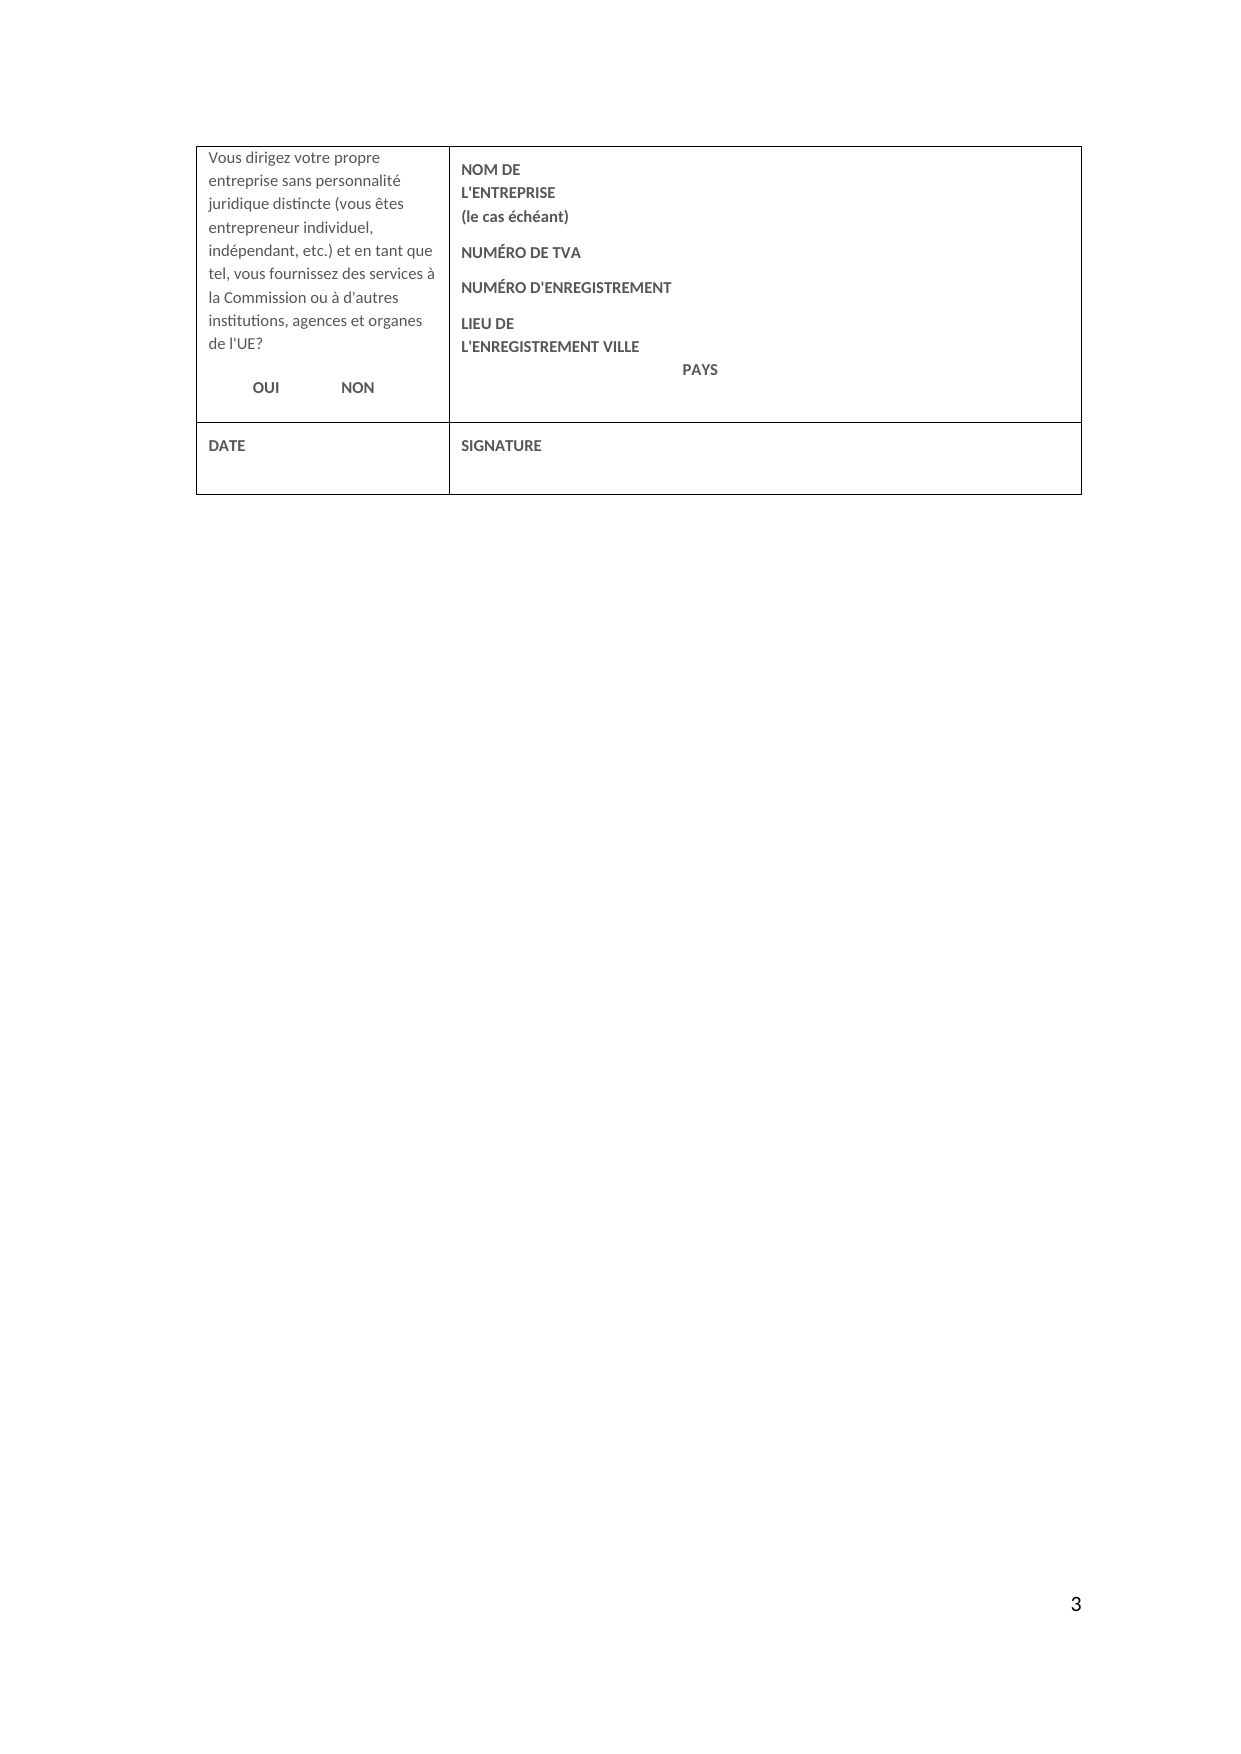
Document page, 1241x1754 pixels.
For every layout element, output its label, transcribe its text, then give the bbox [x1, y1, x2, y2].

table_header NOM DE L'ENTREPRISE (le cas échéant) NUMÉRO DE TVA NUMÉRO D'ENREGISTREMENT LIEU DE L'ENREGISTREMENT VILLE PAYS [450, 147, 1081, 422]
table_header Vous dirigez votre propre entreprise sans personnalité juridique distincte (vous êtes entrepreneur individuel, indépendant, etc.) et en tant que tel, vous fournissez des services à la Commission ou à d'autres institutions, agences et organes de l'UE? OUI NON [197, 147, 449, 422]
table_cell SIGNATURE [450, 423, 1081, 494]
table_cell DATE [197, 423, 449, 494]
